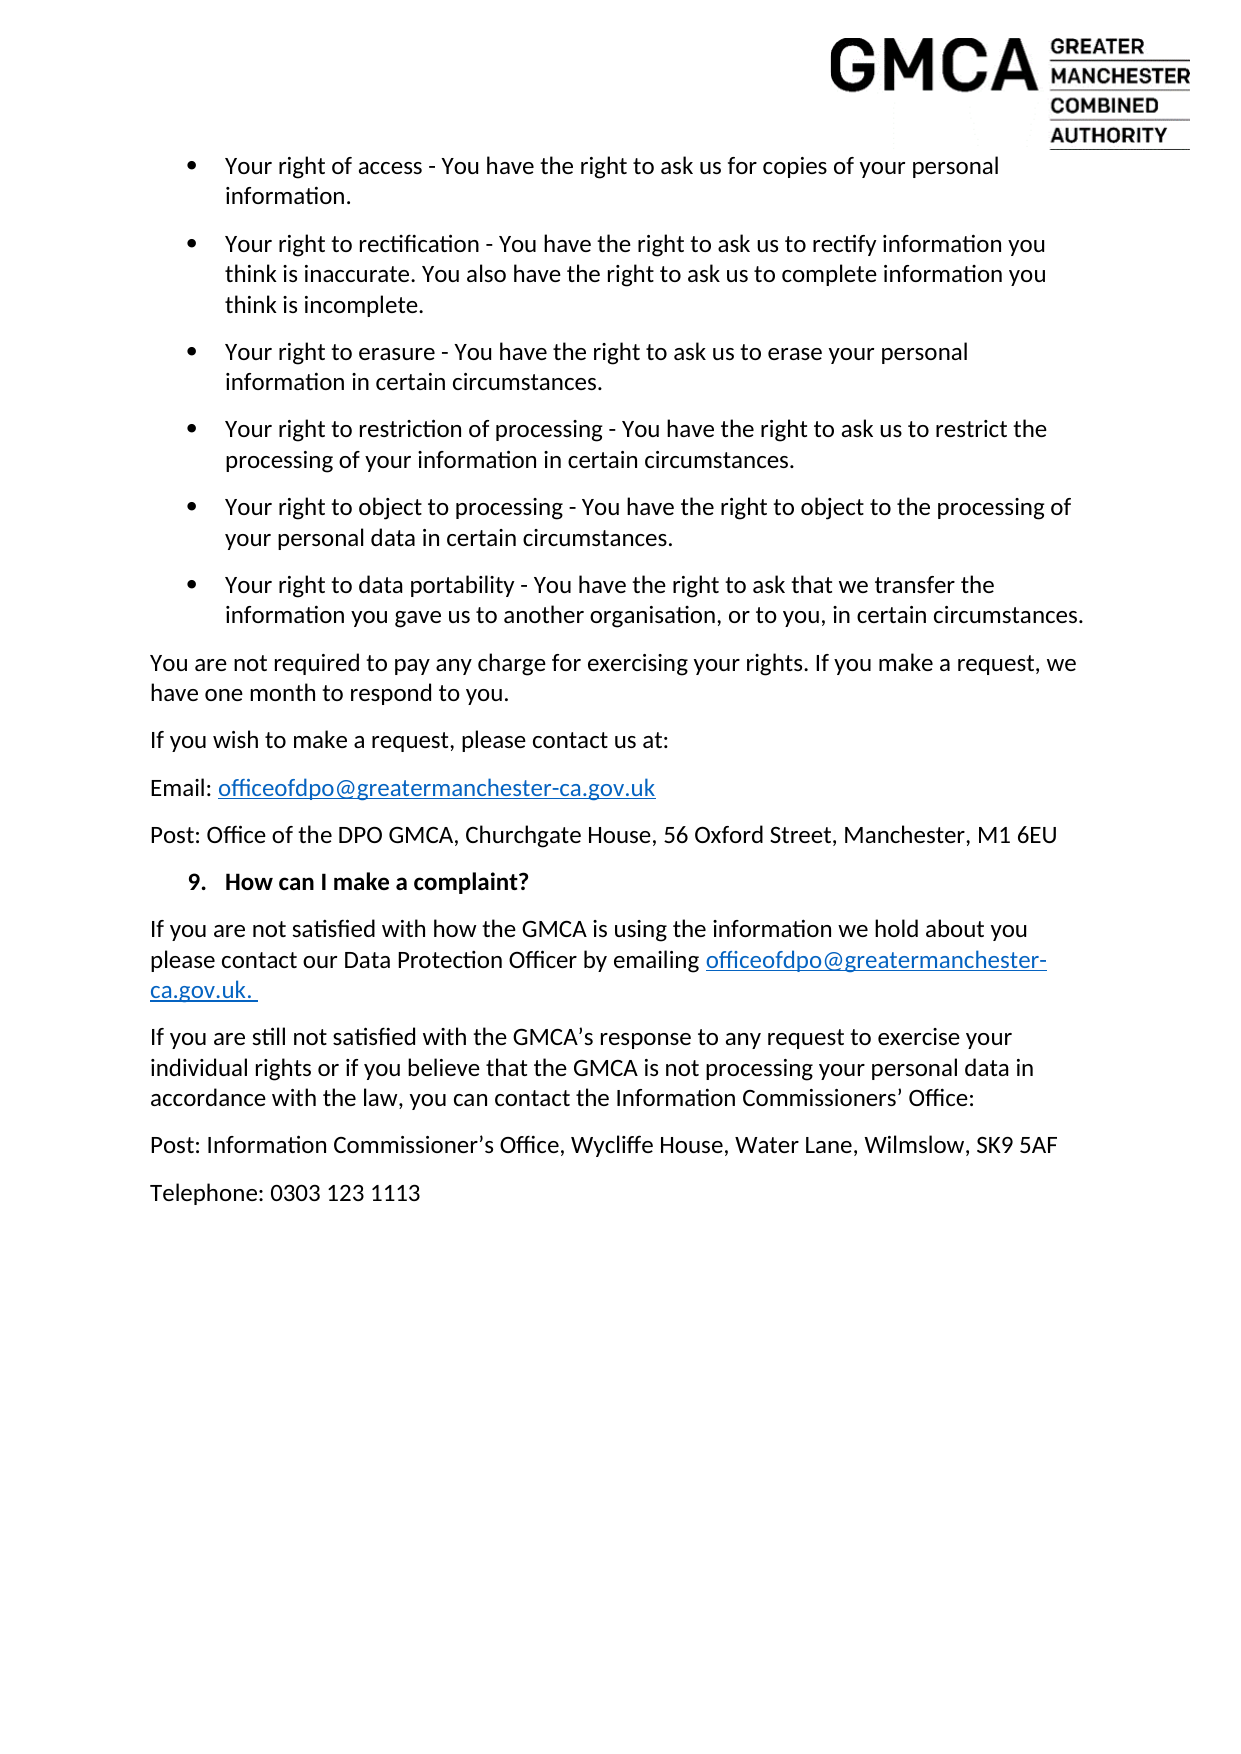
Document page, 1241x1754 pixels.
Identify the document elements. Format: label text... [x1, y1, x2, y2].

list Your right to erasure - You have the right to ask us to erase your personal information in certain circumstances. [187, 336, 1090, 397]
text Post: Information Commissioner’s Office, Wycliffe House, Water Lane, Wilmslow, SK9 5AF [150, 1130, 1090, 1160]
text If you are still not satisfied with the GMCA’s response to any request to exercise your individual rights or if you believe that the GMCA is not processing your personal data in accordance with the law, you can contact the Information Commissioners’ Office: [150, 1021, 1090, 1113]
text Post: Office of the DPO GMCA, Churchgate House, 56 Oxford Street, Manchester, M1 6EU [150, 819, 1090, 849]
list Your right to rectification - You have the right to ask us to rectify information you think is inaccurate. You also have the right to ask us to complete information you think is incomplete. [187, 228, 1090, 319]
list Your right to data portability - You have the right to ask that we transfer the information you gave us to another organisation, or to you, in certain circumstances. [187, 569, 1090, 630]
text If you wish to make a request, please contact us at: [150, 724, 1090, 755]
list Your right of access - You have the right to ask us for copies of your personal information. [187, 150, 1090, 211]
list Your right to restriction of processing - You have the right to ask us to restrict the processing of your information in certain circumstances. [187, 414, 1090, 475]
text Email: officeofdpo@greatermanchester-ca.gov.uk [150, 772, 1090, 802]
text If you are not satisfied with how the GMCA is using the information we hold about you please contact our Data Protection Officer by emailing officeofdpo@greatermanchester-ca.gov.uk. [150, 913, 1090, 1005]
text You are not required to pay any charge for exercising your rights. If you make a request, we have one month to respond to you. [150, 647, 1090, 708]
text Telephone: 0303 123 1113 [150, 1177, 1090, 1207]
picture [830, 38, 1190, 150]
list How can I make a complaint? [187, 866, 1090, 897]
list Your right to object to processing - You have the right to object to the processing of your personal data in certain circumstances. [187, 491, 1090, 552]
